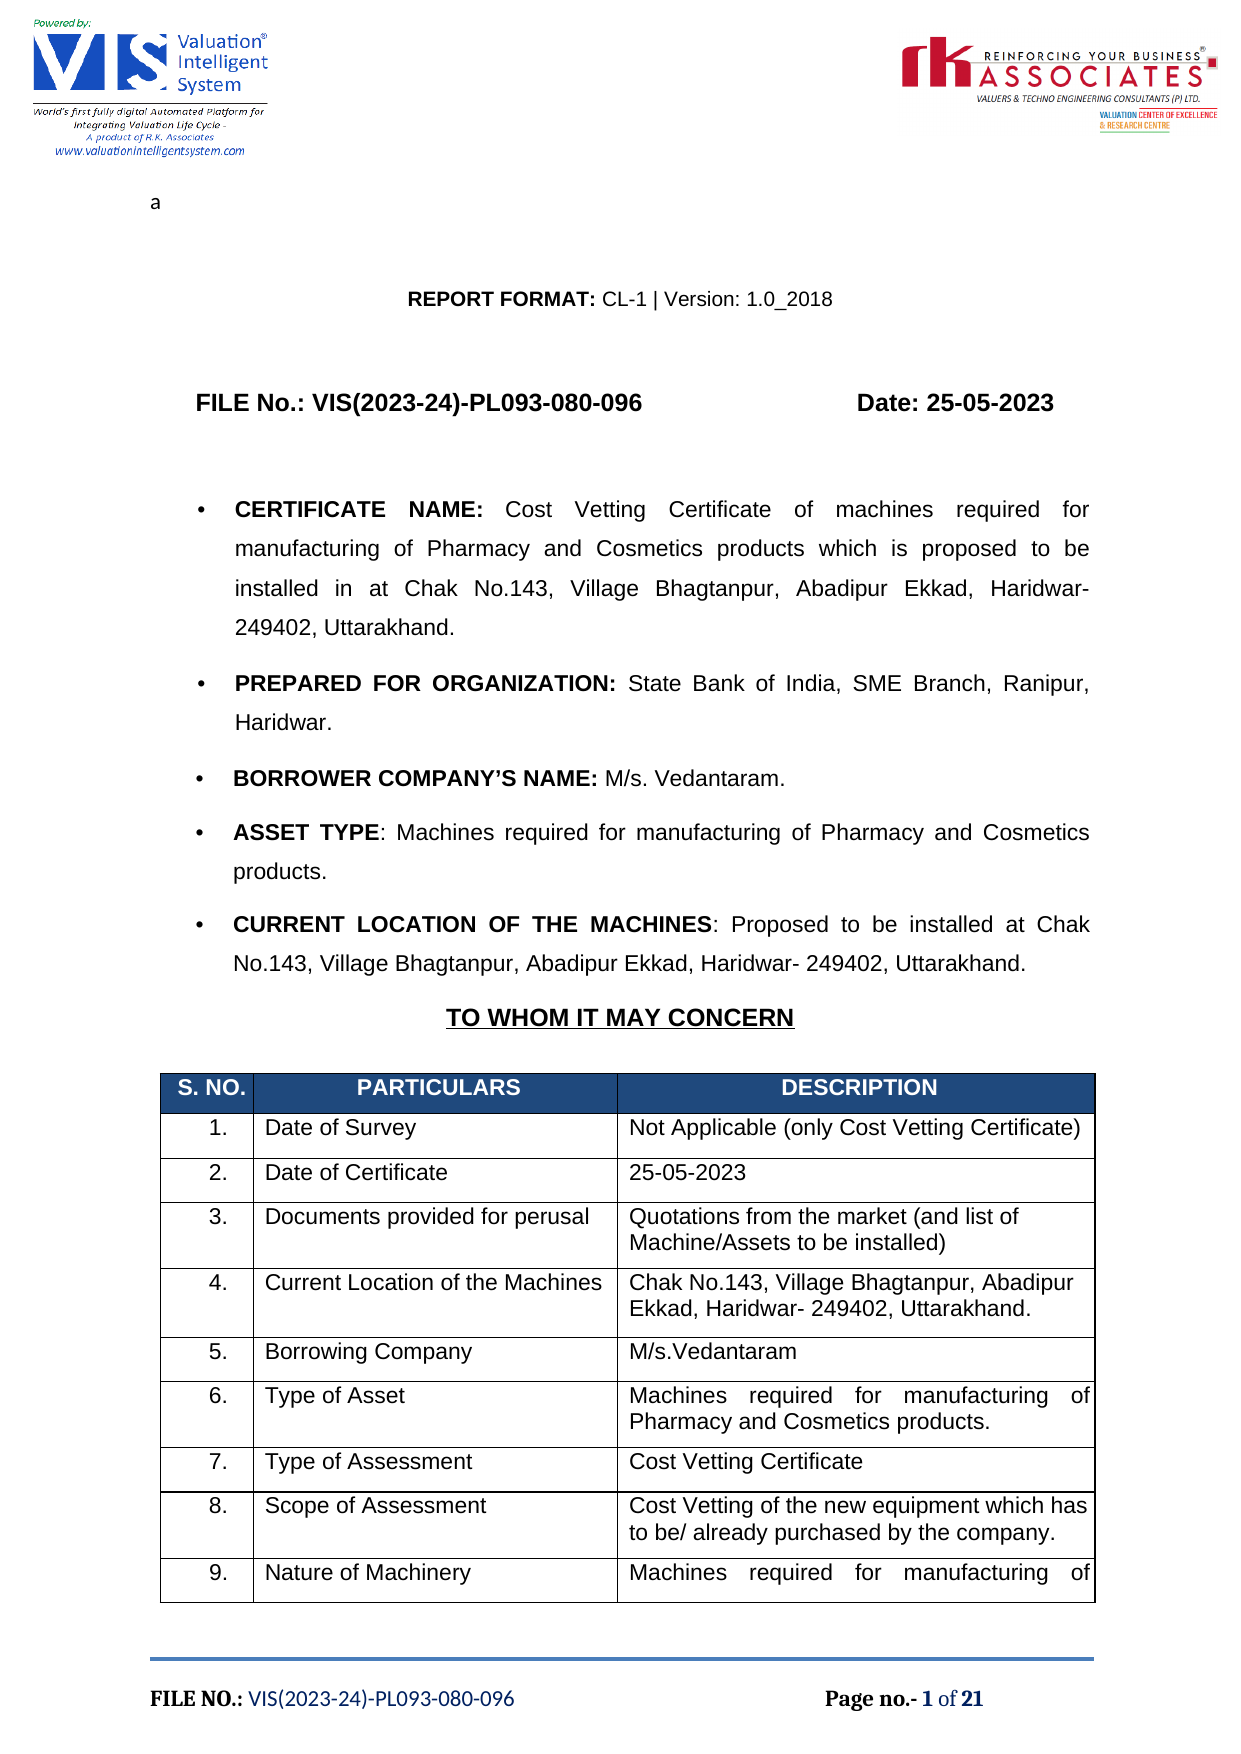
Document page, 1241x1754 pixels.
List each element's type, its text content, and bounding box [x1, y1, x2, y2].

table_cell Quotations from the market (and list of Machine/Assets to be installed) [618, 1203, 1094, 1268]
table_header S. NO. [161, 1074, 253, 1113]
table_cell 2. [161, 1159, 253, 1202]
table_header PARTICULARS [254, 1074, 617, 1113]
table_cell Type of Assessment [254, 1448, 617, 1491]
picture [896, 28, 1221, 136]
table_cell [618, 1159, 1094, 1202]
table_cell M/s.Vedantaram [618, 1338, 1094, 1381]
table_cell Borrowing Company [254, 1338, 617, 1381]
table_cell Cost Vetting of the new equipment which has to be/ already purchased by the company. [618, 1493, 1094, 1558]
picture [21, 16, 277, 160]
list PREPARED FOR ORGANIZATION: State Bank of India, SME Branch, Ranipur, Haridwar. [197, 670, 1090, 736]
table_cell Machines required for manufacturing of Pharmacy and Cosmetics products. [618, 1559, 1094, 1602]
text a [150, 187, 1090, 215]
table_cell Type of Asset [254, 1382, 617, 1447]
list BORROWER COMPANY’S NAME: M/s. Vedantaram. [195, 765, 1090, 791]
table_cell Current Location of the Machines [254, 1269, 617, 1337]
table_cell Date of Certificate [254, 1159, 617, 1202]
text REPORT FORMAT: CL-1 | Version: 1.0_2018 [150, 287, 1090, 311]
table_cell 6. [161, 1382, 253, 1447]
table_cell 4. [161, 1269, 253, 1337]
table_cell Cost Vetting Certificate [618, 1448, 1094, 1491]
text TO WHOM IT MAY CONCERN [150, 1003, 1090, 1032]
table_cell 8. [161, 1493, 253, 1558]
table_cell Nature of Machinery [254, 1559, 617, 1602]
table_cell Documents provided for perusal [254, 1203, 617, 1268]
list ASSET TYPE: Machines required for manufacturing of Pharmacy and Cosmetics products. [195, 819, 1090, 884]
table_cell Date of Survey [254, 1114, 617, 1158]
table_cell 7. [161, 1448, 253, 1491]
table_cell Scope of Assessment [254, 1493, 617, 1558]
table_cell Chak No.143, Village Bhagtanpur, Abadipur Ekkad, Haridwar- 249402, Uttarakhand. [618, 1269, 1094, 1337]
list CERTIFICATE NAME: Cost Vetting Certificate of machines required for manufacturing of Pharmacy and Cosmetics products which is proposed to be installed in at Chak No.143, Village Bhagtanpur, Abadipur Ekkad, Haridwar- 249402, Uttarakhand. [197, 496, 1090, 641]
table_cell 5. [161, 1338, 253, 1381]
table_cell 1. [161, 1114, 253, 1158]
table_cell Not Applicable (only Cost Vetting Certificate) [618, 1114, 1094, 1158]
table_cell 9. [161, 1559, 253, 1602]
subtitle FILE No.: VIS(2023-24)-PL093-080-096 Date: [158, 388, 1092, 417]
table_cell Machines required for manufacturing of Pharmacy and Cosmetics products. [618, 1382, 1094, 1447]
table_cell 3. [161, 1203, 253, 1268]
list CURRENT LOCATION OF THE MACHINES: Proposed to be installed at Chak No.143, Village Bhagtanpur, Abadipur Ekkad, Haridwar- 249402, Uttarakhand. [195, 911, 1090, 977]
table_header DESCRIPTION [618, 1074, 1094, 1113]
